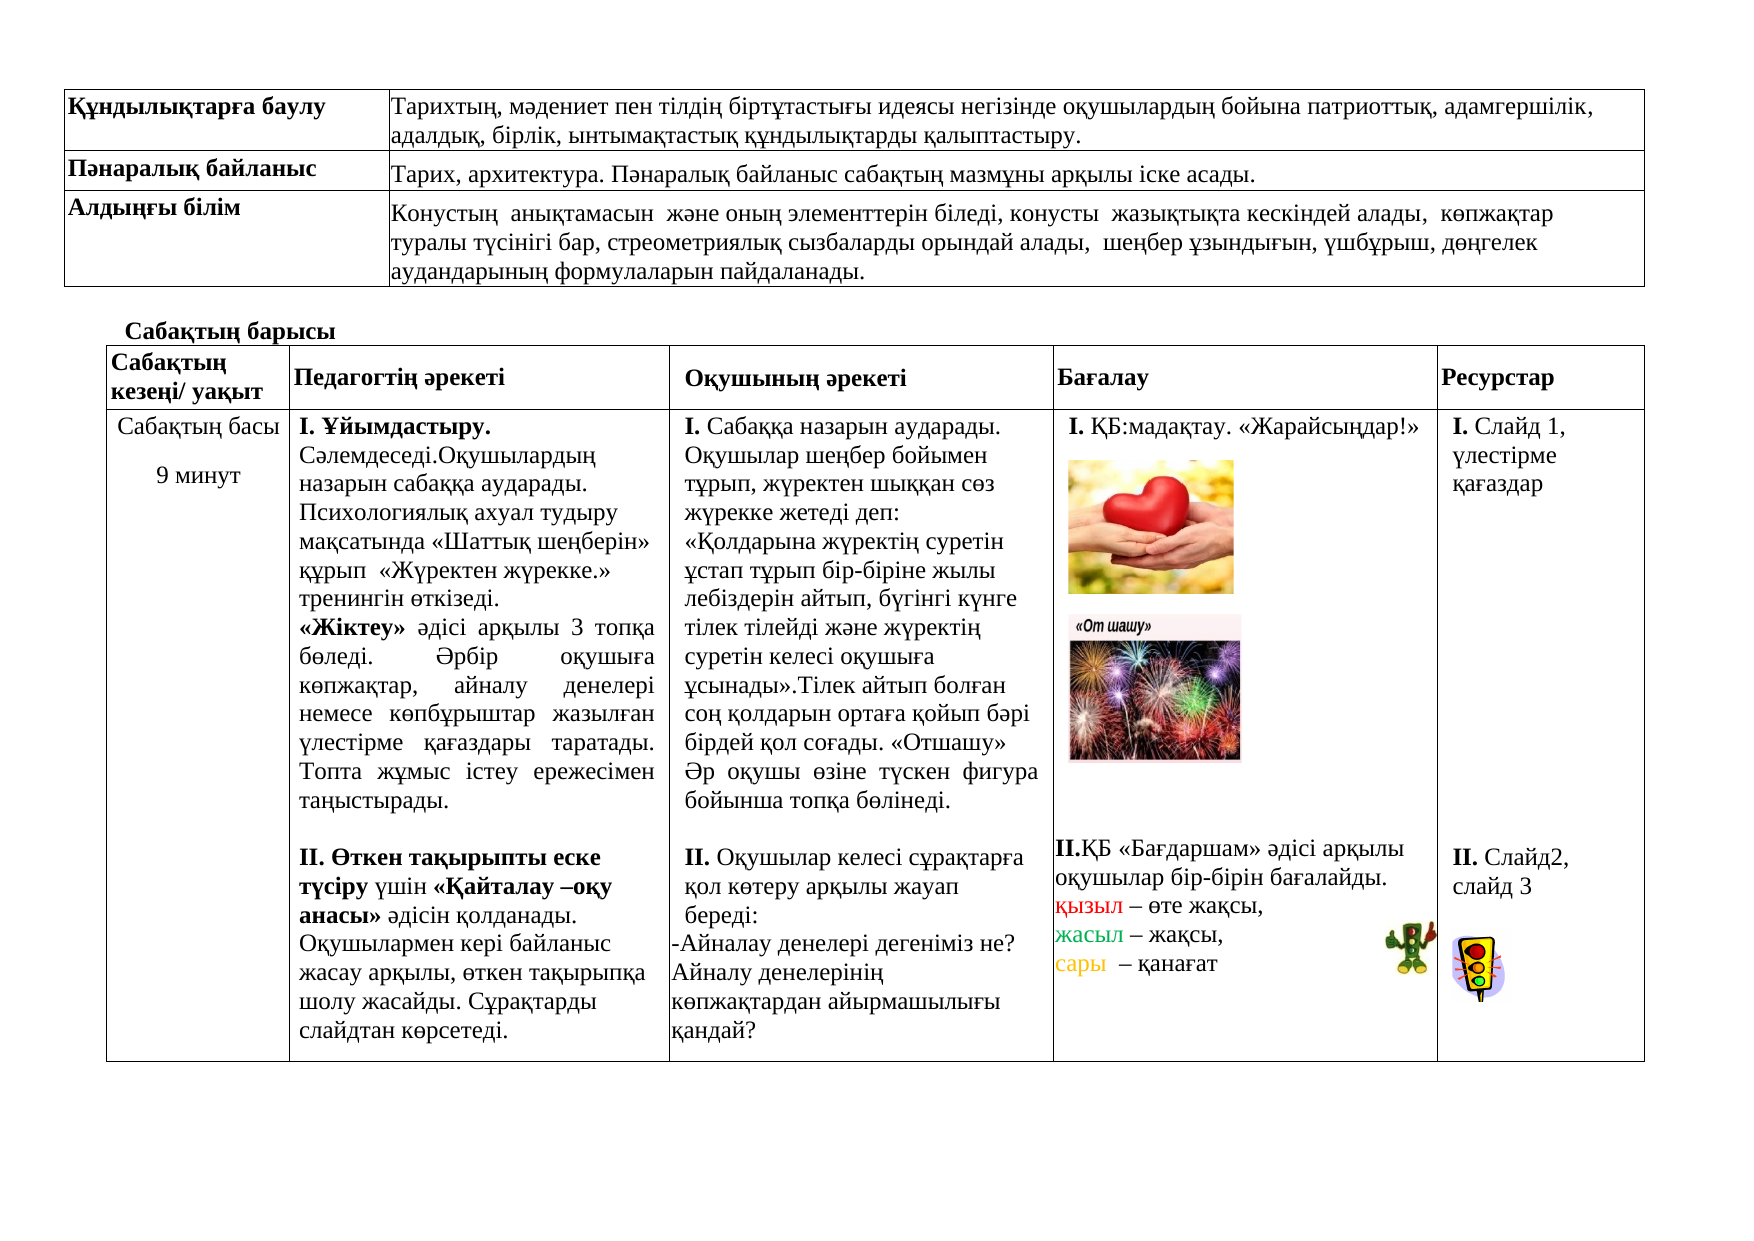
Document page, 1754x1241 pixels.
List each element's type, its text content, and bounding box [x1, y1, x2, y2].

table_cell Құндылықтарға баулу [65, 90, 389, 150]
table_cell Тарих, архитектура. Пәнаралық байланыс сабақтың мазмұны арқылы іске асады. [390, 151, 1644, 189]
table_cell Пәнаралық байланыс [65, 151, 389, 189]
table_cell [290, 410, 669, 1061]
table_header Педагогтің әрекеті [290, 346, 669, 408]
table_header Сабақтың кезеңі/ уақыт [107, 346, 289, 408]
picture [1452, 928, 1511, 1002]
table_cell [1438, 410, 1644, 1061]
table_cell Конустың анықтамасын және оның элементтерін біледі, конусты жазықтықта кескіндей алады, көпжақтар туралы түсінігі бар, стреометриялық сызбаларды орындай алады, шеңбер ұзындығын, үшбұрыш, дөңгелек аудандарының формулаларын пайдаланады. [390, 191, 1644, 286]
table_header Оқушының әрекеті [670, 346, 1053, 408]
table_cell Тарихтың, мәдениет пен тілдің біртұтастығы идеясы негізінде оқушылардың бойына патриоттық, адамгершілік, адалдық, бірлік, ынтымақтастық құндылықтарды қалыптастыру. [390, 90, 1644, 150]
picture [1068, 614, 1242, 763]
table_header Ресурстар [1438, 346, 1644, 408]
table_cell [670, 410, 1053, 1061]
table_header Бағалау [1054, 346, 1437, 408]
text Сабақтың барысы [118, 316, 1636, 345]
table_cell Алдыңғы білім [65, 191, 389, 286]
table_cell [107, 410, 289, 1061]
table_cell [1054, 410, 1437, 1061]
picture [1068, 460, 1234, 594]
